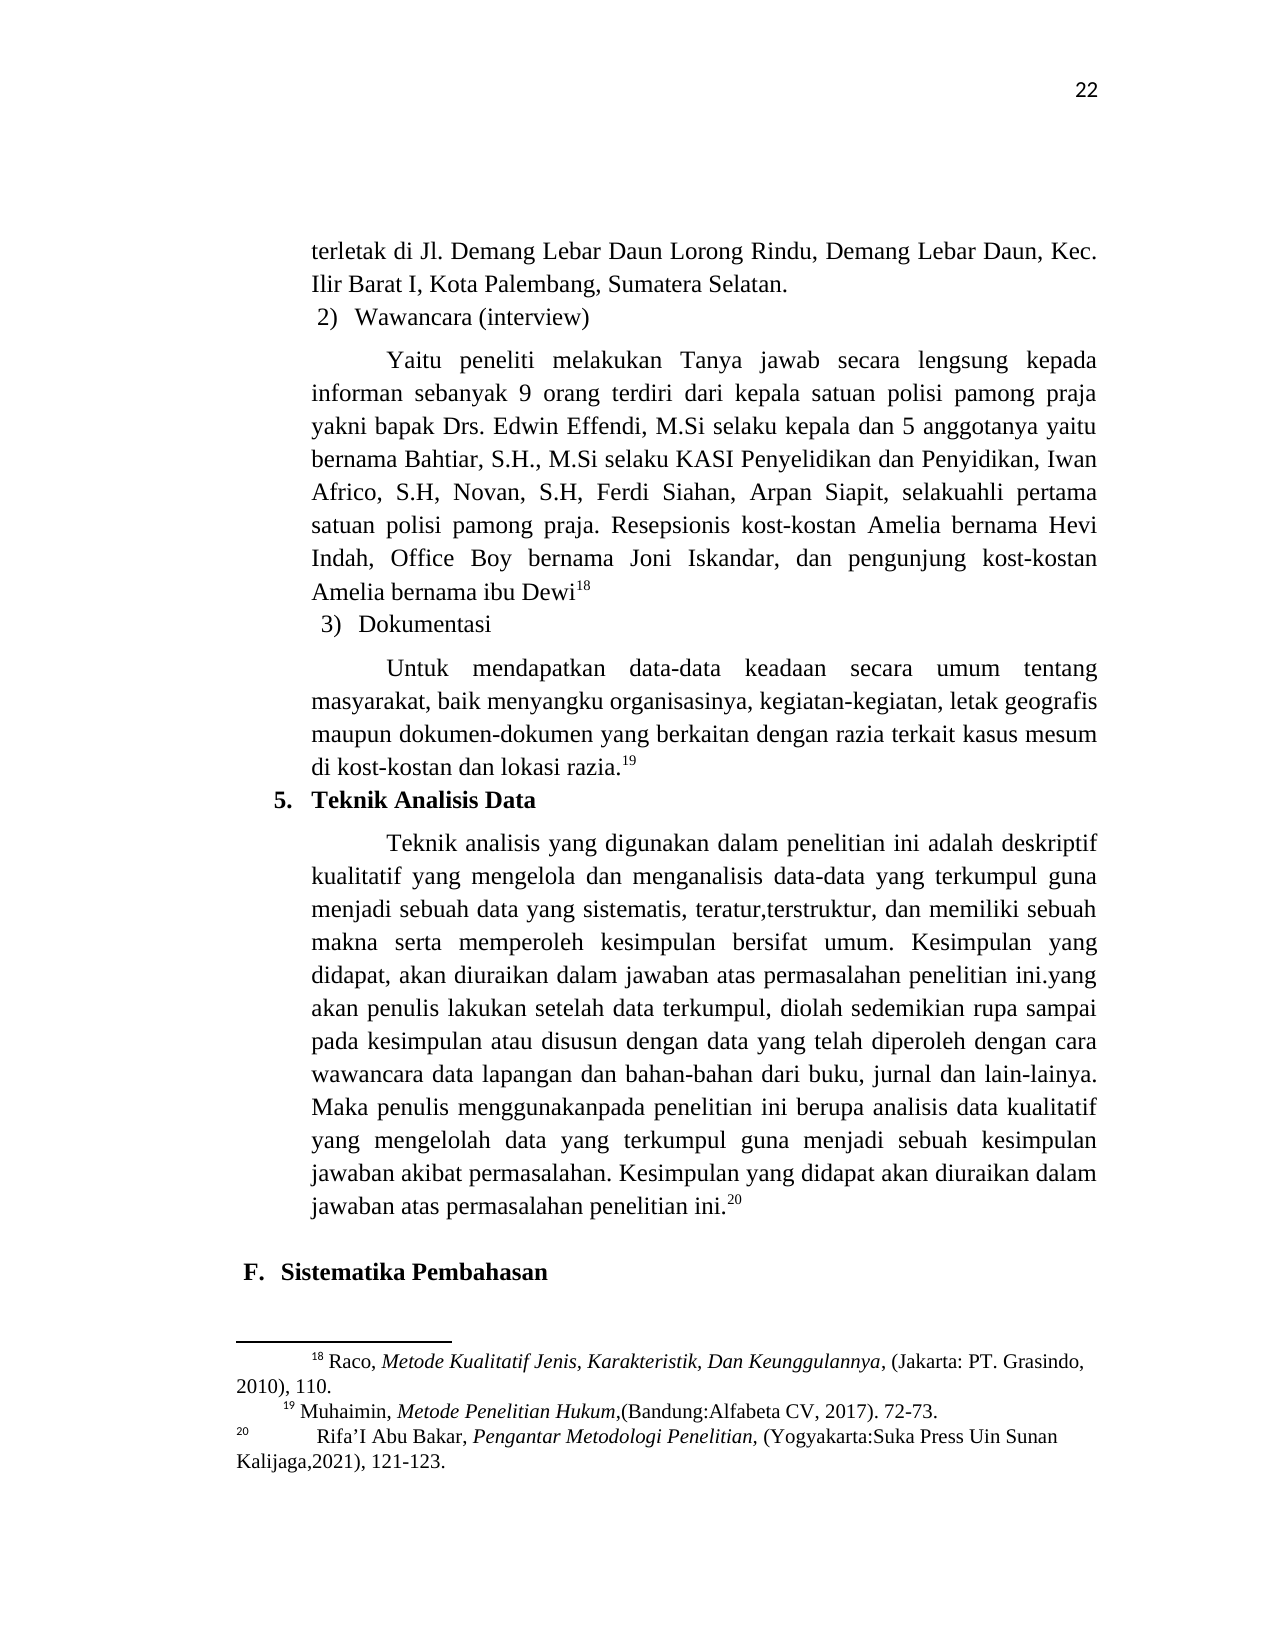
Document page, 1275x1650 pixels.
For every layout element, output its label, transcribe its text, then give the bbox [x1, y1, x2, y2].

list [311, 236, 1098, 298]
list Yaitu peneliti melakukan Tanya jawab secara lengsung kepada informan sebanyak 9 orang terdiri dari kepala satuan polisi pamong praja yakni bapak Drs. Edwin Effendi, M.Si selaku kepala dan 5 anggotanya yaitu bernama Bahtiar, S.H., M.Si selaku KASI Penyelidikan dan Penyidikan, Iwan Africo, S.H, Novan, S.H, Ferdi Siahan, Arpan Siapit, selakuahli pertama satuan polisi pamong praja. Resepsionis kost-kostan Amelia bernama Hevi Indah, Office Boy bernama Joni Iskandar, dan pengunjung kost-kostan Amelia bernama ibu Dewi [311, 345, 1098, 605]
list Sistematika Pembahasan [243, 1257, 1098, 1286]
list Dokumentasi [321, 609, 1098, 638]
list Teknik Analisis Data [274, 785, 1098, 813]
list Teknik analisis yang digunakan dalam penelitian ini adalah deskriptif kualitatif yang mengelola dan menganalisis data-data yang terkumpul guna menjadi sebuah data yang sistematis, teratur,terstruktur, dan memiliki sebuah makna serta memperoleh kesimpulan bersifat umum. Kesimpulan yang didapat, akan diuraikan dalam jawaban atas permasalahan penelitian ini.yang akan penulis lakukan setelah data terkumpul, diolah sedemikian rupa sampai pada kesimpulan atau disusun dengan data yang telah diperoleh dengan cara wawancara data lapangan dan bahan-bahan dari buku, jurnal dan lain-lainya. Maka penulis menggunakanpada penelitian ini berupa analisis data kualitatif yang mengelolah data yang terkumpul guna menjadi sebuah kesimpulan jawaban akibat permasalahan. Kesimpulan yang didapat akan diuraikan dalam jawaban atas permasalahan penelitian ini. [311, 828, 1098, 1220]
list Wawancara (interview) [317, 302, 1098, 331]
list Untuk mendapatkan data-data keadaan secara umum tentang masyarakat, baik menyangku organisasinya, kegiatan-kegiatan, letak geografis maupun dokumen-dokumen yang berkaitan dengan razia terkait kasus mesum di kost-kostan dan lokasi razia. [311, 653, 1098, 781]
